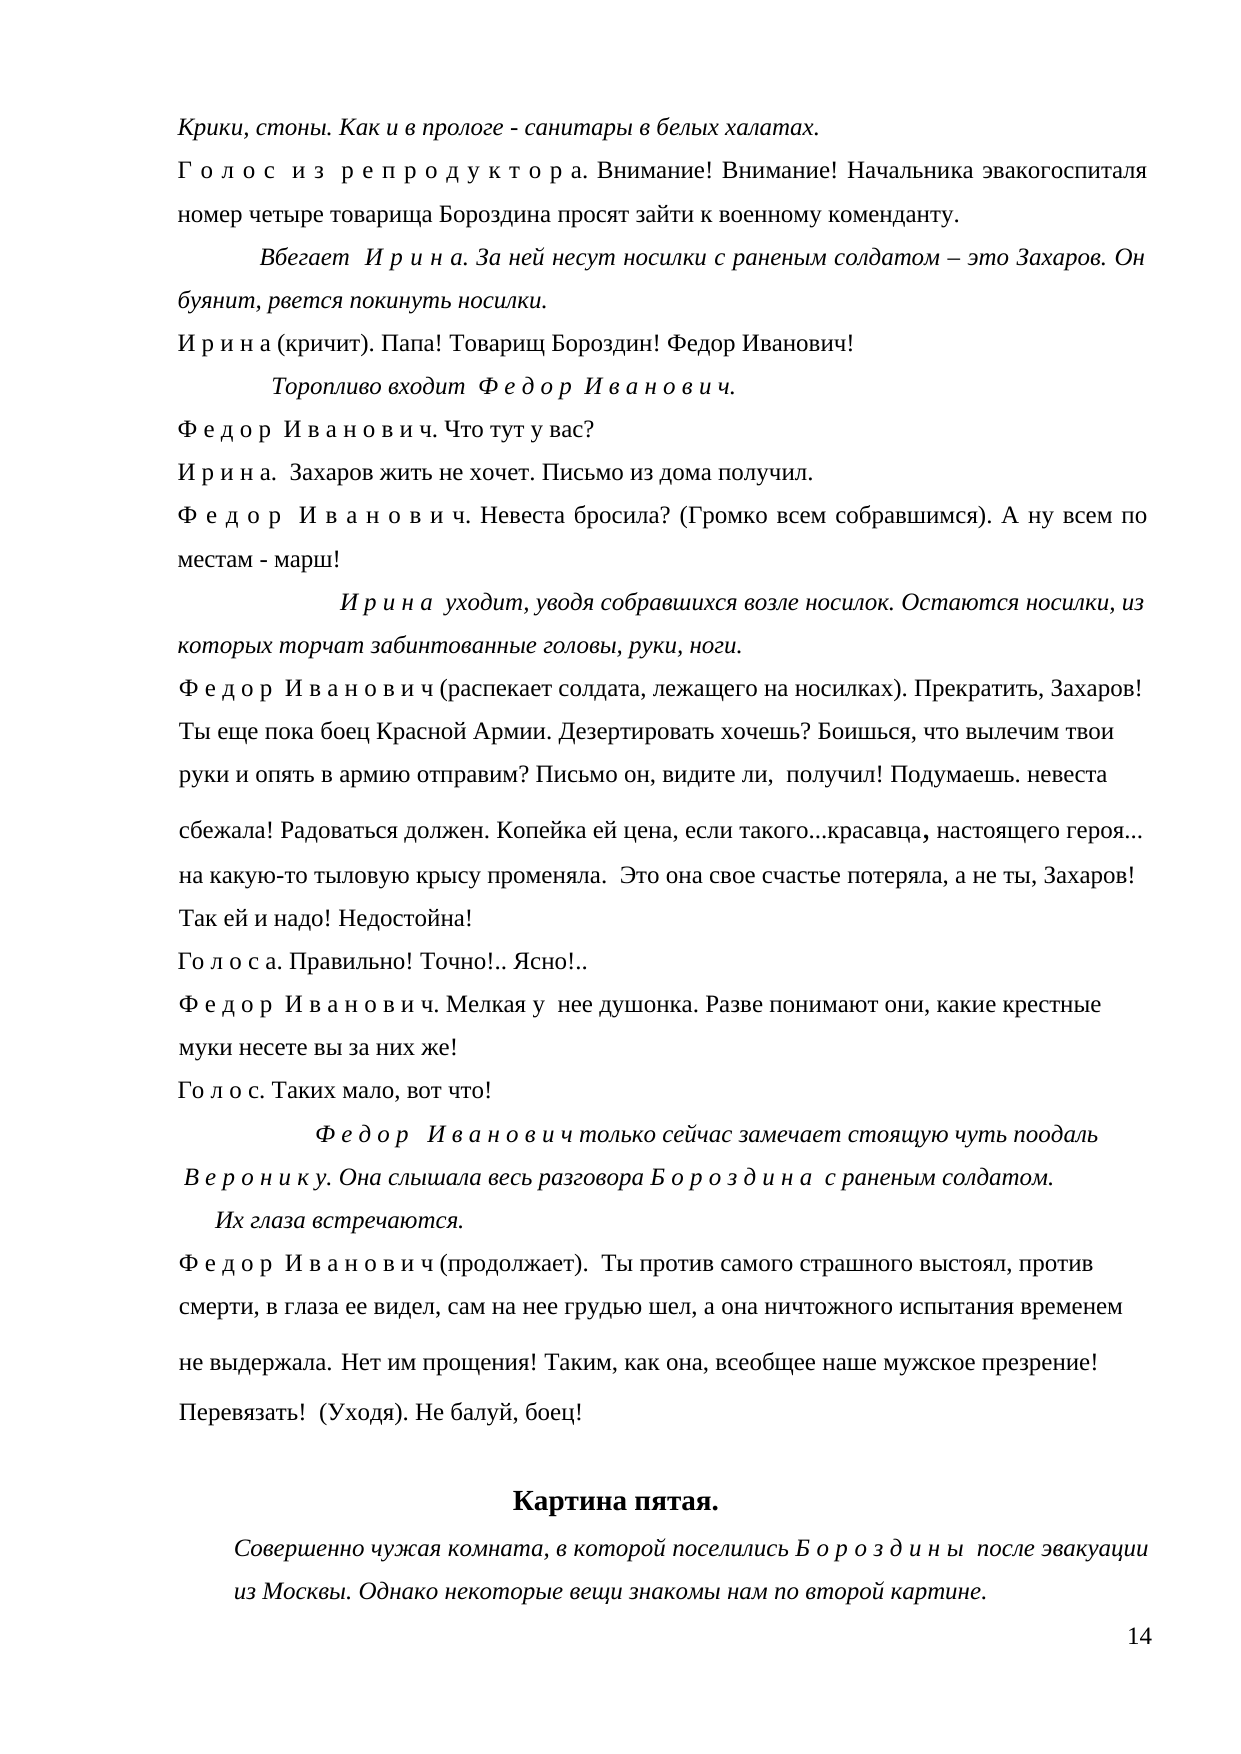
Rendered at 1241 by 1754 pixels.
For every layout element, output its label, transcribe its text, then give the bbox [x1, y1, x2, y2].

text Ф е д о р И в а н о в и ч. Мелкая у нее душонка. Разве понимают они, какие крестные муки несете вы за них же! [179, 989, 1150, 1061]
text Ф е д о р И в а н о в и ч только сейчас замечает стоящую чуть поодаль [177, 1119, 1150, 1147]
text Торопливо входит Ф е д о р И в а н о в и ч. [177, 371, 1150, 400]
text Перевязать! (Уходя). Не балуй, боец! [179, 1397, 1150, 1425]
text Ф е д о р И в а н о в и ч. Невеста бросила? (Громко всем собравшимся). А ну всем по местам - марш! [177, 501, 1150, 572]
text Ф е д о р И в а н о в и ч. Что тут у вас? [177, 414, 1150, 443]
text И р и н а. Захаров жить не хочет. Письмо из дома получил. [177, 457, 1150, 486]
text Крики, стоны. Как и в прологе - санитары в белых халатах. [177, 112, 1152, 141]
text В е р о н и к у. Она слышала весь разговора Б о р о з д и н а с раненым солдатом. [177, 1162, 1150, 1191]
text Их глаза встречаются. [177, 1205, 1150, 1234]
text И р и н а уходит, уводя собравшихся возле носилок. Остаются носилки, из которых торчат забинтованные головы, руки, ноги. [177, 587, 1150, 659]
text Го л о с а. Правильно! Точно!.. Ясно!.. [177, 946, 1152, 975]
text И р и н а (кричит). Папа! Товарищ Бороздин! Федор Иванович! [177, 328, 1150, 357]
text Картина пятая. [177, 1483, 1152, 1516]
text Совершенно чужая комната, в которой поселились Б о р о з д и н ы после эвакуации из Москвы. Однако некоторые вещи знакомы нам по второй картине. [233, 1533, 1152, 1605]
text Го л о с. Таких мало, вот что! [177, 1076, 1150, 1104]
text Ф е д о р И в а н о в и ч (распекает солдата, лежащего на носилках). Прекратить, Захаров! Ты еще пока боец Красной Армии. Дезертировать хочешь? Боишься, что вылечим твои руки и опять в армию отправим? Письмо он, видите ли, получил! Подумаешь. невеста сбежала! Радоваться должен. Копейка ей цена, если такого...красавца, настоящего героя... на какую-то тыловую крысу променяла. Это она свое счастье потеряла, а не ты, Захаров! Так ей и надо! Недостойна! [179, 673, 1150, 932]
text Вбегает И р и н а. За ней несут носилки с раненым солдатом – это Захаров. Он буянит, рвется покинуть носилки. [177, 242, 1150, 314]
text Ф е д о р И в а н о в и ч (продолжает). Ты против самого страшного выстоял, против смерти, в глаза ее видел, сам на нее грудью шел, а она ничтожного испытания временем не выдержала. Нет им прощения! Таким, как она, всеобщее наше мужское презрение! [179, 1248, 1150, 1377]
text Г о л о с и з р е п р о д у к т о р а. Внимание! Внимание! Начальника эвакогоспиталя номер четыре товарища Бороздина просят зайти к военному коменданту. [177, 156, 1150, 227]
